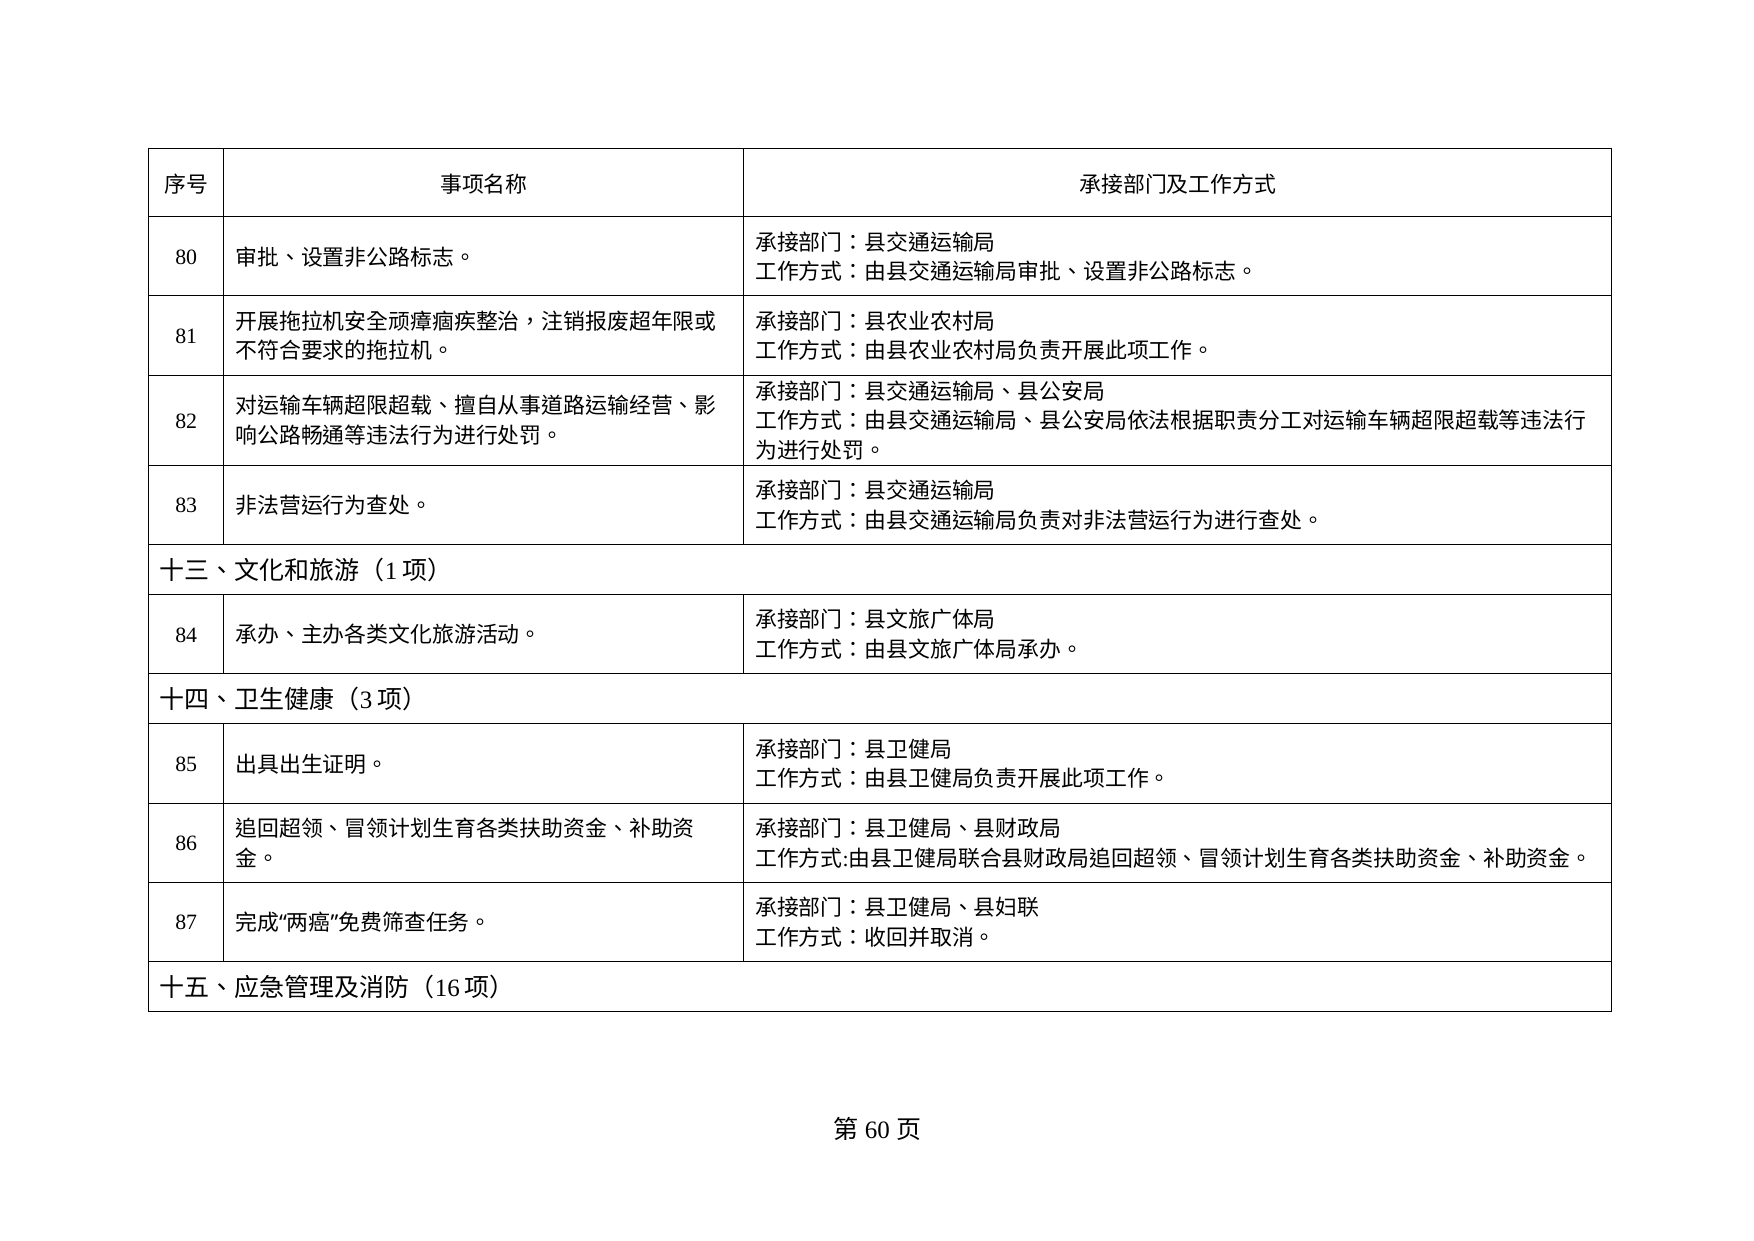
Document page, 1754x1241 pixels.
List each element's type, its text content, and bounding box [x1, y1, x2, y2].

table_cell 承接部门：县卫健局、县财政局 工作方式:由县卫健局联合县财政局追回超领、冒领计划生育各类扶助资金、补助资金。 [744, 804, 1611, 882]
table_cell 承接部门：县卫健局、县妇联 工作方式：收回并取消。 [744, 883, 1611, 961]
table_cell 出具出生证明。 [224, 724, 743, 802]
table_cell 84 [149, 595, 223, 673]
table_header 事项名称 [224, 149, 743, 216]
table_cell 承接部门：县交通运输局 工作方式：由县交通运输局负责对非法营运行为进行查处。 [744, 466, 1611, 544]
table_cell 承接部门：县农业农村局 工作方式：由县农业农村局负责开展此项工作。 [744, 296, 1611, 374]
table_cell 承接部门：县文旅广体局 工作方式：由县文旅广体局承办。 [744, 595, 1611, 673]
table_cell 对运输车辆超限超载、擅自从事道路运输经营、影响公路畅通等违法行为进行处罚。 [224, 376, 743, 465]
table_cell 审批、设置非公路标志。 [224, 217, 743, 295]
table_cell 非法营运行为查处。 [224, 466, 743, 544]
table_cell 承接部门：县交通运输局 工作方式：由县交通运输局审批、设置非公路标志。 [744, 217, 1611, 295]
table_cell 十四、卫生健康（3项） [149, 674, 1611, 723]
table_cell 完成“两癌”免费筛查任务。 [224, 883, 743, 961]
table_cell 80 [149, 217, 223, 295]
table_cell 85 [149, 724, 223, 802]
table_cell 82 [149, 376, 223, 465]
table_header 承接部门及工作方式 [744, 149, 1611, 216]
table_cell 承接部门：县卫健局 工作方式：由县卫健局负责开展此项工作。 [744, 724, 1611, 802]
table_cell 十三、文化和旅游（1项） [149, 545, 1611, 594]
table_header 序号 [149, 149, 223, 216]
table_cell 开展拖拉机安全顽瘴痼疾整治，注销报废超年限或不符合要求的拖拉机。 [224, 296, 743, 374]
table_cell 追回超领、冒领计划生育各类扶助资金、补助资金。 [224, 804, 743, 882]
table_cell 承办、主办各类文化旅游活动。 [224, 595, 743, 673]
table_cell 承接部门：县交通运输局、县公安局 工作方式：由县交通运输局、县公安局依法根据职责分工对运输车辆超限超载等违法行为进行处罚。 [744, 376, 1611, 465]
table_cell 87 [149, 883, 223, 961]
table_cell 81 [149, 296, 223, 374]
table_cell 十五、应急管理及消防（16项） [149, 962, 1611, 1011]
table_cell 83 [149, 466, 223, 544]
table_cell 86 [149, 804, 223, 882]
